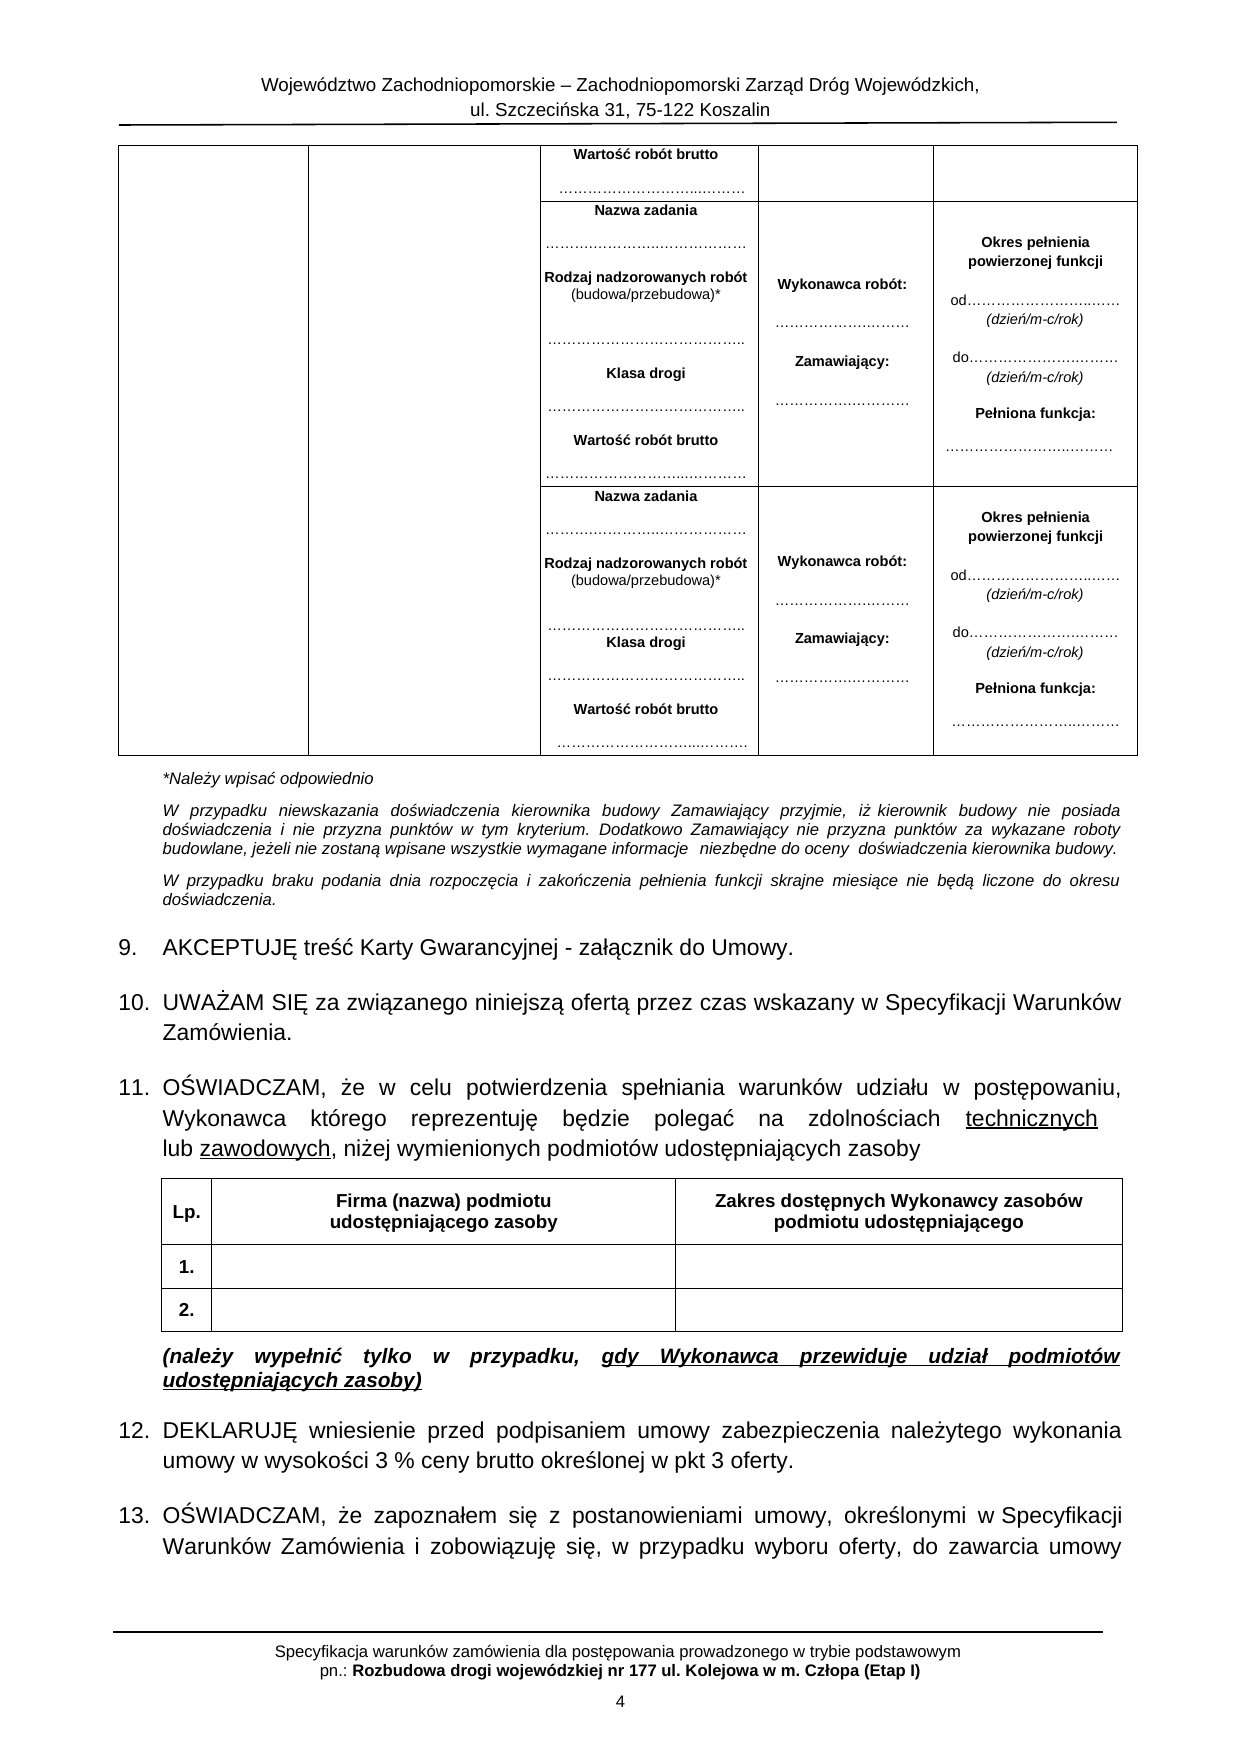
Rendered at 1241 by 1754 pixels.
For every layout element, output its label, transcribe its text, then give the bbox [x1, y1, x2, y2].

table_cell Nazwa zadania ……….…………..……………… Rodzaj nadzorowanych robót (budowa/przebudowa)* ………………………………….. Klasa drogi ………………………………….. Wartość robót brutto ………………………...………. [541, 487, 758, 755]
table_header Firma (nazwa) podmiotu udostępniającego zasoby [212, 1179, 675, 1244]
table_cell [759, 146, 933, 201]
list AKCEPTUJĘ treść Karty Gwarancyjnej - załącznik do Umowy. [118, 934, 1122, 960]
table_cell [934, 146, 1137, 201]
text (należy wypełnić tylko w przypadku, gdy Wykonawca przewiduje udział podmiotów udostępniających zasoby) [162, 1344, 1122, 1392]
table_cell Wykonawca robót: ……………….……… Zamawiający: …………….………… [759, 202, 933, 486]
text *Należy wpisać odpowiednio [162, 769, 1122, 788]
table_cell [212, 1289, 675, 1331]
text W przypadku braku podania dnia rozpoczęcia i zakończenia pełnienia funkcji skrajne miesiące nie będą liczone do okresu doświadczenia. [162, 870, 1122, 909]
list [118, 1502, 1122, 1559]
table_cell [212, 1245, 675, 1288]
table_cell 1. [162, 1245, 211, 1288]
table_header Zakres dostępnych Wykonawcy zasobów podmiotu udostępniającego [676, 1179, 1122, 1244]
table_cell [676, 1245, 1122, 1288]
table_cell Okres pełnienia powierzonej funkcji od……………………..…… (dzień/m-c/rok) do………………….……… (dzień/m-c/rok) Pełniona funkcja: ……………………..……… [934, 202, 1137, 486]
table_cell Wykonawca robót: ……………….……… Zamawiający: …………….………… [759, 487, 933, 755]
list DEKLARUJĘ wniesienie przed podpisaniem umowy zabezpieczenia należytego wykonania umowy w wysokości 3 % ceny brutto określonej w pkt 3 oferty. [118, 1417, 1122, 1474]
text W przypadku niewskazania doświadczenia kierownika budowy Zamawiający przyjmie, iż kierownik budowy nie posiada doświadczenia i nie przyzna punktów w tym kryterium. Dodatkowo Zamawiający nie przyzna punktów za wykazane roboty budowlane, jeżeli nie zostaną wpisane wszystkie wymagane informacje niezbędne do oceny doświadczenia kierownika budowy. [162, 800, 1122, 858]
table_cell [541, 146, 758, 201]
table_cell 2. [162, 1289, 211, 1331]
table_cell [676, 1289, 1122, 1331]
list OŚWIADCZAM, że w celu potwierdzenia spełniania warunków udziału w postępowaniu, Wykonawca którego reprezentuję będzie polegać na zdolnościach technicznych lub zawodowych, niżej wymienionych podmiotów udostępniających zasoby [118, 1074, 1122, 1161]
table_header Lp. [162, 1179, 211, 1244]
table_cell Okres pełnienia powierzonej funkcji od……………………..…… (dzień/m-c/rok) do………………….……… (dzień/m-c/rok) Pełniona funkcja: ……………………..……… [934, 487, 1137, 755]
list UWAŻAM SIĘ za związanego niniejszą ofertą przez czas wskazany w Specyfikacji Warunków Zamówienia. [118, 989, 1122, 1045]
